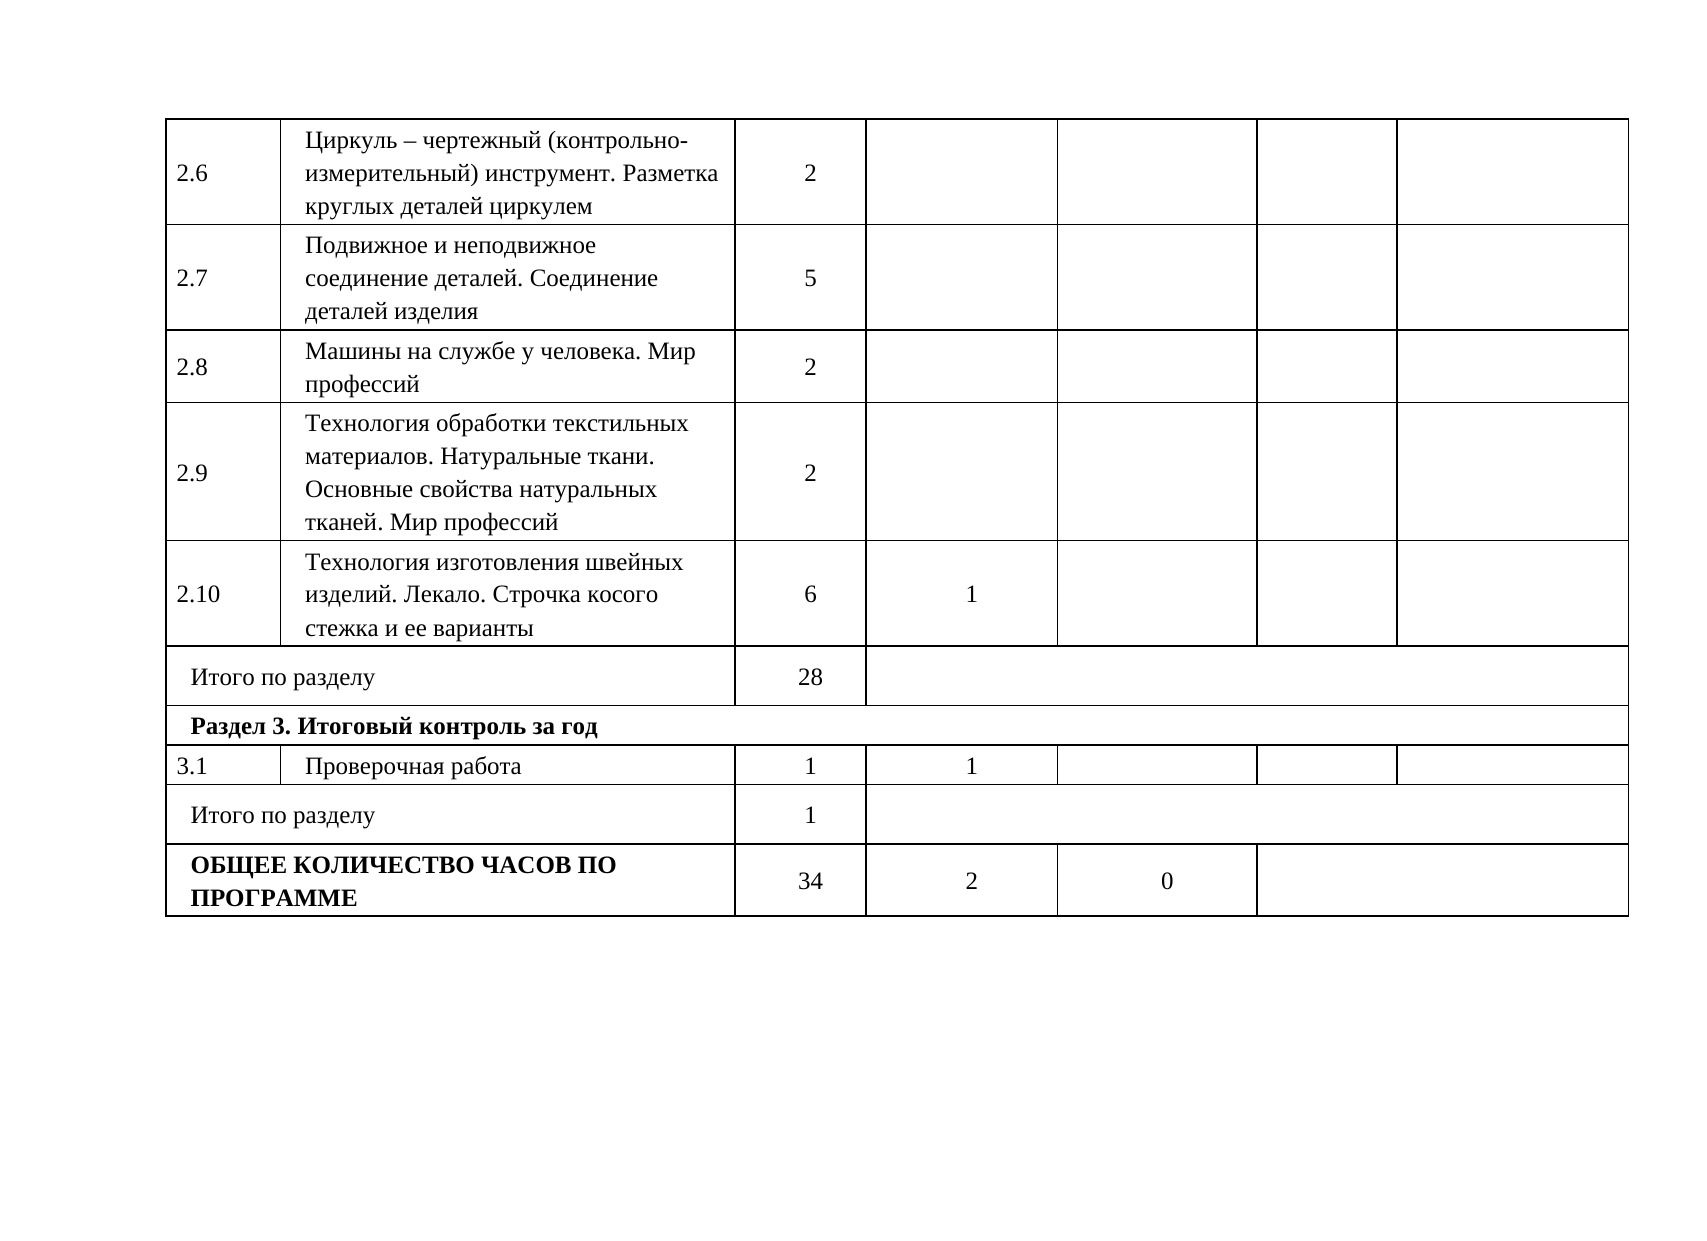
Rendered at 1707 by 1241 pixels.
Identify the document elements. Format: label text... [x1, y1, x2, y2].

table_cell [1258, 403, 1396, 540]
table_cell 1 [736, 785, 865, 843]
table_cell [1258, 120, 1396, 223]
table_cell [867, 403, 1057, 540]
table_cell [1058, 403, 1256, 540]
table_cell 2.7 [167, 225, 280, 329]
table_cell 2.9 [167, 403, 280, 540]
table_cell Машины на службе у человека. Мир профессий [281, 331, 734, 401]
table_cell [867, 120, 1057, 223]
table_cell Проверочная работа [281, 746, 734, 783]
table_cell 2.6 [167, 120, 280, 223]
table_cell [1258, 541, 1396, 645]
table_cell [1058, 541, 1256, 645]
table_cell [1058, 120, 1256, 223]
table_cell [1398, 331, 1628, 401]
table_cell 2.10 [167, 541, 280, 645]
table_cell [1258, 845, 1628, 915]
table_cell Циркуль – чертежный (контрольно-измерительный) инструмент. Разметка круглых деталей циркулем [281, 120, 734, 223]
table_cell [1398, 746, 1628, 783]
table_cell [1258, 746, 1396, 783]
table_cell [867, 785, 1628, 843]
table_cell Итого по разделу [167, 785, 734, 843]
table_cell [1398, 225, 1628, 329]
table_cell [1058, 331, 1256, 401]
table_cell 2 [736, 120, 865, 223]
table_cell 34 [736, 845, 865, 915]
table_cell 1 [867, 746, 1057, 783]
table_cell 1 [867, 541, 1057, 645]
table_cell [867, 331, 1057, 401]
table_cell Раздел 3. Итоговый контроль за год [167, 706, 1628, 744]
table_cell Технология изготовления швейных изделий. Лекало. Строчка косого стежка и ее варианты [281, 541, 734, 645]
table_cell 5 [736, 225, 865, 329]
table_cell 28 [736, 647, 865, 705]
table_cell 6 [736, 541, 865, 645]
table_cell 0 [1058, 845, 1256, 915]
table_cell 2.8 [167, 331, 280, 401]
table_cell ОБЩЕЕ КОЛИЧЕСТВО ЧАСОВ ПО ПРОГРАММЕ [167, 845, 734, 915]
table_cell 2 [867, 845, 1057, 915]
table_cell [1258, 225, 1396, 329]
table_cell [1398, 403, 1628, 540]
table_cell [1398, 120, 1628, 223]
table_cell [1398, 541, 1628, 645]
table_cell 2 [736, 403, 865, 540]
table_cell Технология обработки текстильных материалов. Натуральные ткани. Основные свойства натуральных тканей. Мир профессий [281, 403, 734, 540]
table_cell [867, 225, 1057, 329]
table_cell [1258, 331, 1396, 401]
table_cell 3.1 [167, 746, 280, 783]
table_cell Подвижное и неподвижное соединение деталей. Соединение деталей изделия [281, 225, 734, 329]
table_cell 1 [736, 746, 865, 783]
table_cell [867, 647, 1628, 705]
table_cell 2 [736, 331, 865, 401]
table_cell [1058, 225, 1256, 329]
table_cell [1058, 746, 1256, 783]
table_cell Итого по разделу [167, 647, 734, 705]
